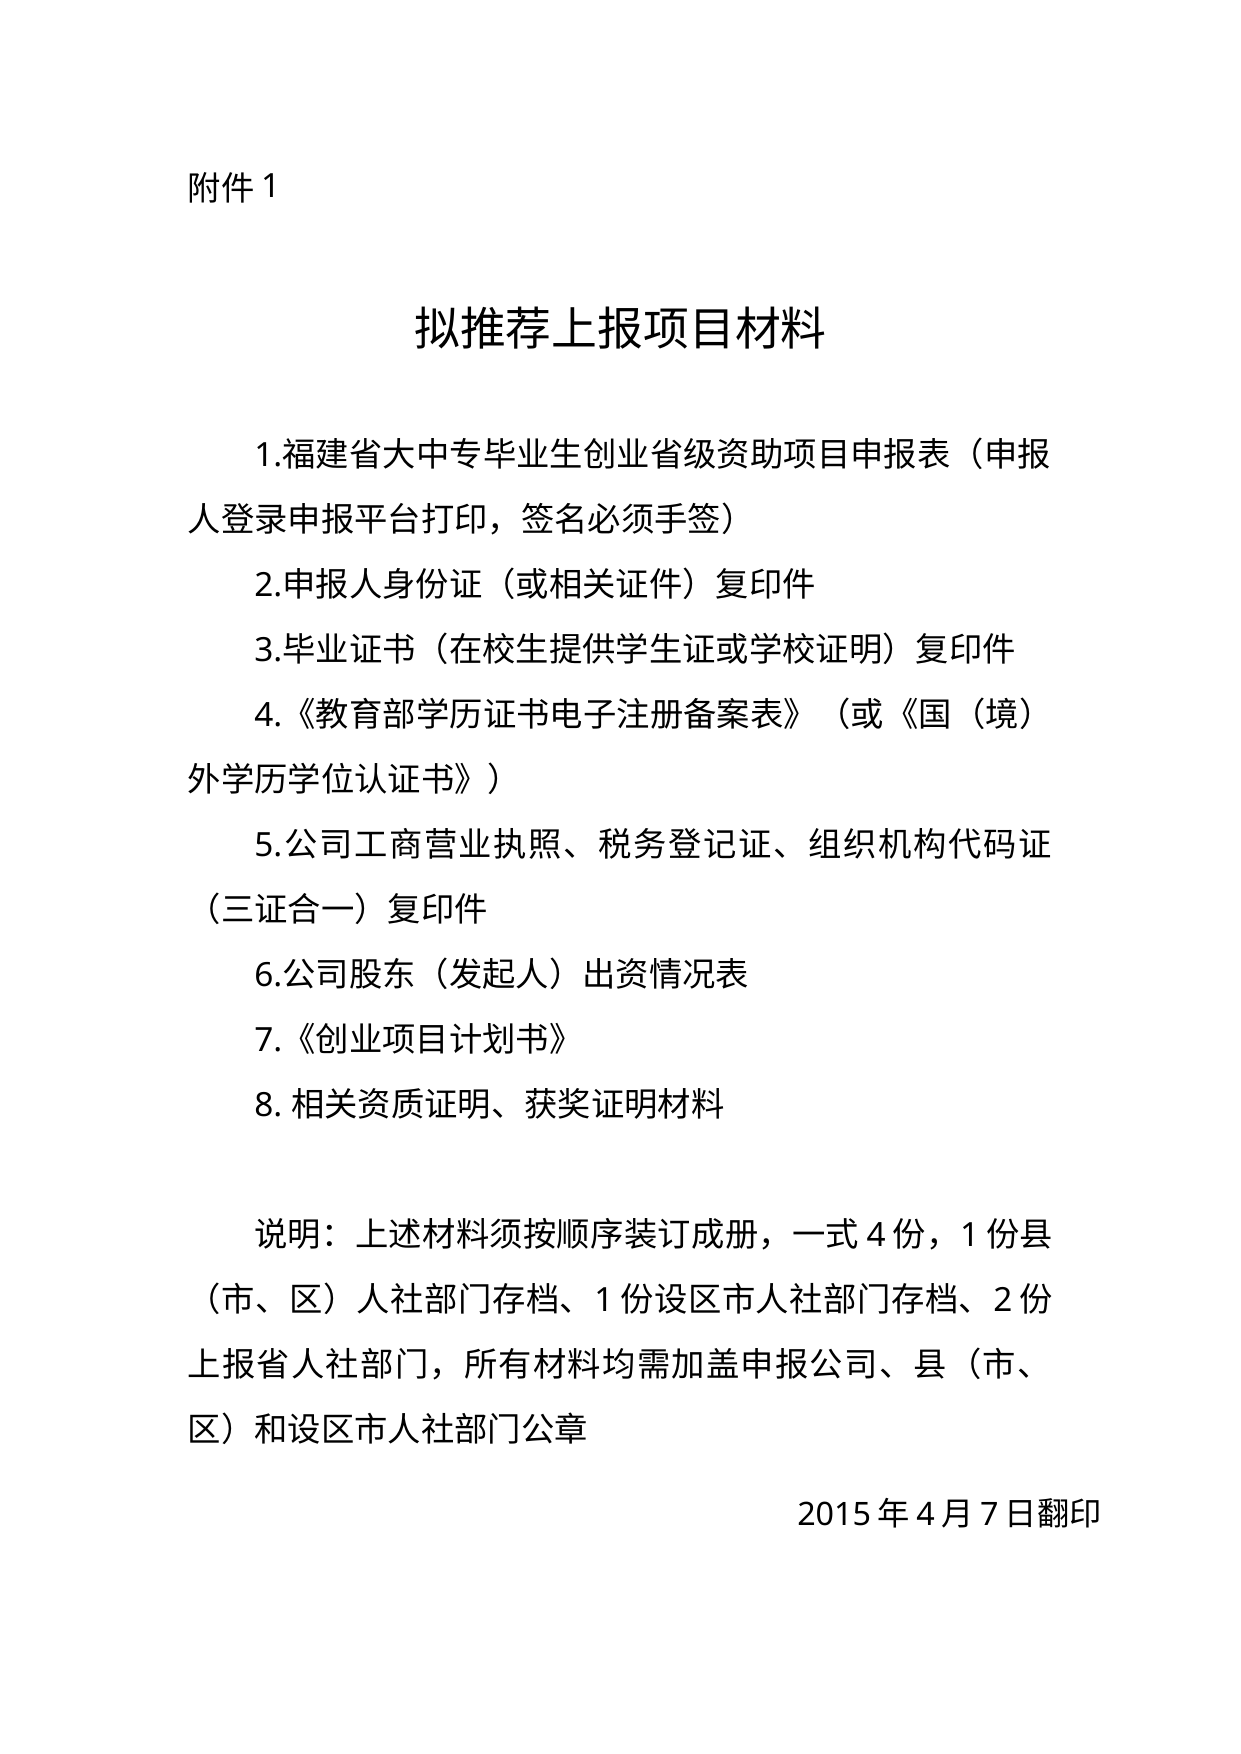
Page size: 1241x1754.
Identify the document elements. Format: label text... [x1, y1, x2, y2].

text 说明：上述材料须按顺序装订成册，一式4份，1份县（市、区）人社部门存档、1份设区市人社部门存档、2份上报省人社部门，所有材料均需加盖申报公司、县（市、区）和设区市人社部门公章 [187, 1199, 1053, 1459]
text 8. 相关资质证明、获奖证明材料 [187, 1069, 1053, 1134]
text 2.申报人身份证（或相关证件）复印件 [187, 549, 1053, 614]
text 3.毕业证书（在校生提供学生证或学校证明）复印件 [187, 614, 1053, 679]
text 附件1 [187, 162, 1053, 227]
text 6.公司股东（发起人）出资情况表 [187, 939, 1053, 1004]
text 5.公司工商营业执照、税务登记证、组织机构代码证（三证合一）复印件 [187, 809, 1053, 939]
text 1.福建省大中专毕业生创业省级资助项目申报表（申报人登录申报平台打印，签名必须手签） [187, 419, 1053, 549]
text 拟推荐上报项目材料 [187, 292, 1053, 354]
text 7.《创业项目计划书》 [187, 1004, 1053, 1069]
text 4.《教育部学历证书电子注册备案表》（或《国（境）外学历学位认证书》） [187, 679, 1053, 809]
